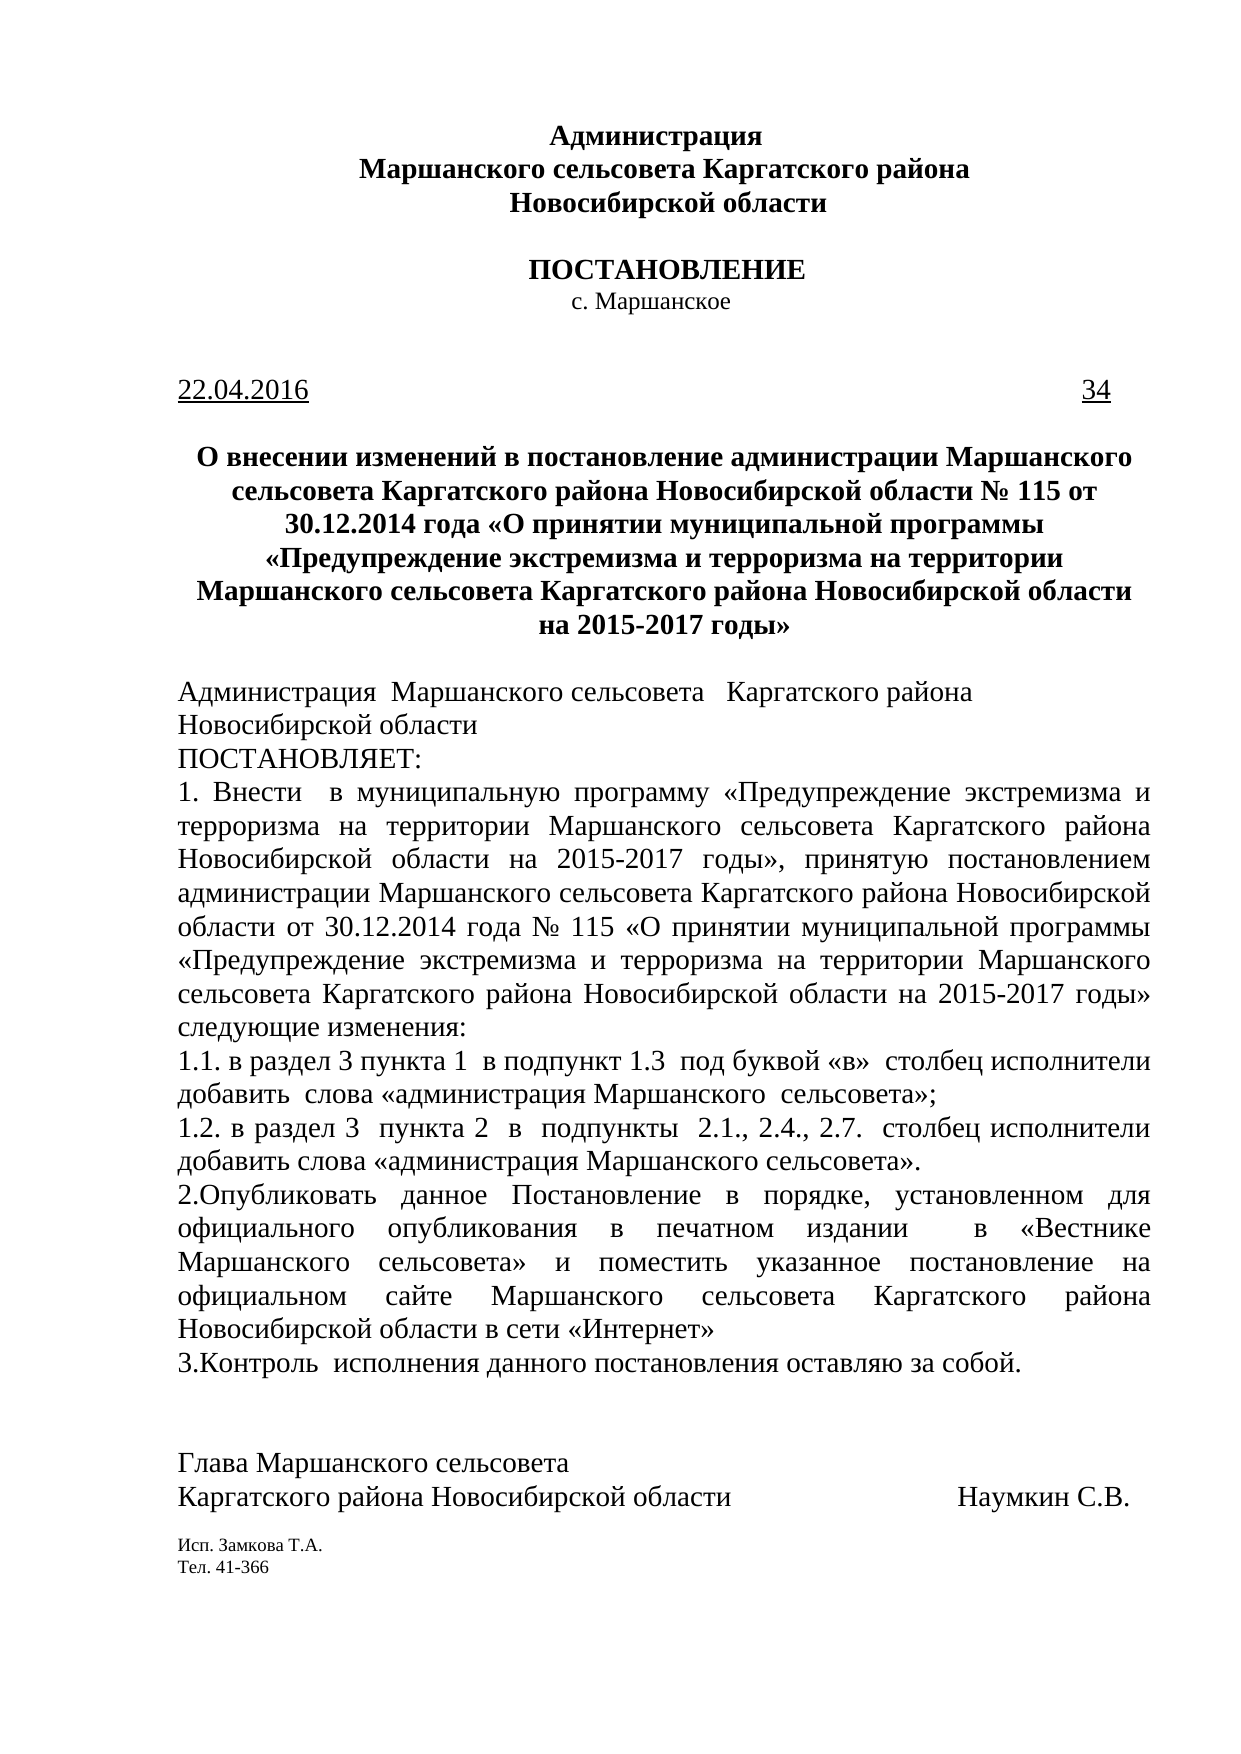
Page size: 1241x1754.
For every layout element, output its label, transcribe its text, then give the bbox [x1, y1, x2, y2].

text 2.Опубликовать данное Постановление в порядке, установленном для официального опубликования в печатном издании в «Вестнике Маршанского сельсовета» и поместить указанное постановление на официальном сайте Маршанского сельсовета Каргатского района Новосибирской области в сети «Интернет» [177, 1177, 1152, 1345]
text Маршанского сельсовета Каргатского района [177, 152, 1152, 185]
text ПОСТАНОВЛЯЕТ: [177, 741, 1152, 774]
text Глава Маршанского сельсовета [177, 1445, 1152, 1479]
text 1.1. в раздел 3 пункта 1 в подпункт 1.3 под буквой «в» столбец исполнители добавить слова «администрация Маршанского сельсовета»; [177, 1043, 1152, 1110]
text 22.04.2016 34 [177, 372, 1152, 406]
text 1. Внести в муниципальную программу «Предупреждение экстремизма и терроризма на территории Маршанского сельсовета Каргатского района Новосибирской области на 2015-2017 годы», принятую постановлением администрации Маршанского сельсовета Каргатского района Новосибирской области от 30.12.2014 года № 115 «О принятии муниципальной программы «Предупреждение экстремизма и терроризма на территории Маршанского сельсовета Каргатского района Новосибирской области на 2015-2017 годы» следующие изменения: [177, 774, 1152, 1043]
text О внесении изменений в постановление администрации Маршанского сельсовета Каргатского района Новосибирской области № 115 от 30.12.2014 года «О принятии муниципальной программы «Предупреждение экстремизма и терроризма на территории Маршанского сельсовета Каргатского района Новосибирской области на 2015-2017 годы» [177, 439, 1152, 640]
text Администрация Маршанского сельсовета Каргатского района Новосибирской области [177, 674, 1152, 741]
text Новосибирской области [177, 185, 1152, 219]
text ПОСТАНОВЛЕНИЕ [177, 252, 1152, 286]
text 3.Контроль исполнения данного постановления оставляю за собой. [177, 1345, 1152, 1378]
text 1.2. в раздел 3 пункта 2 в подпункты 2.1., 2.4., 2.7. столбец исполнители добавить слова «администрация Маршанского сельсовета». [177, 1110, 1152, 1177]
text Каргатского района Новосибирской области Наумкин С.В. [177, 1479, 1152, 1512]
text Тел. 41-366 [177, 1556, 1152, 1577]
text Исп. Замкова Т.А. [177, 1534, 1152, 1556]
text Администрация [177, 118, 1152, 152]
text с. Маршанское [177, 286, 1152, 314]
